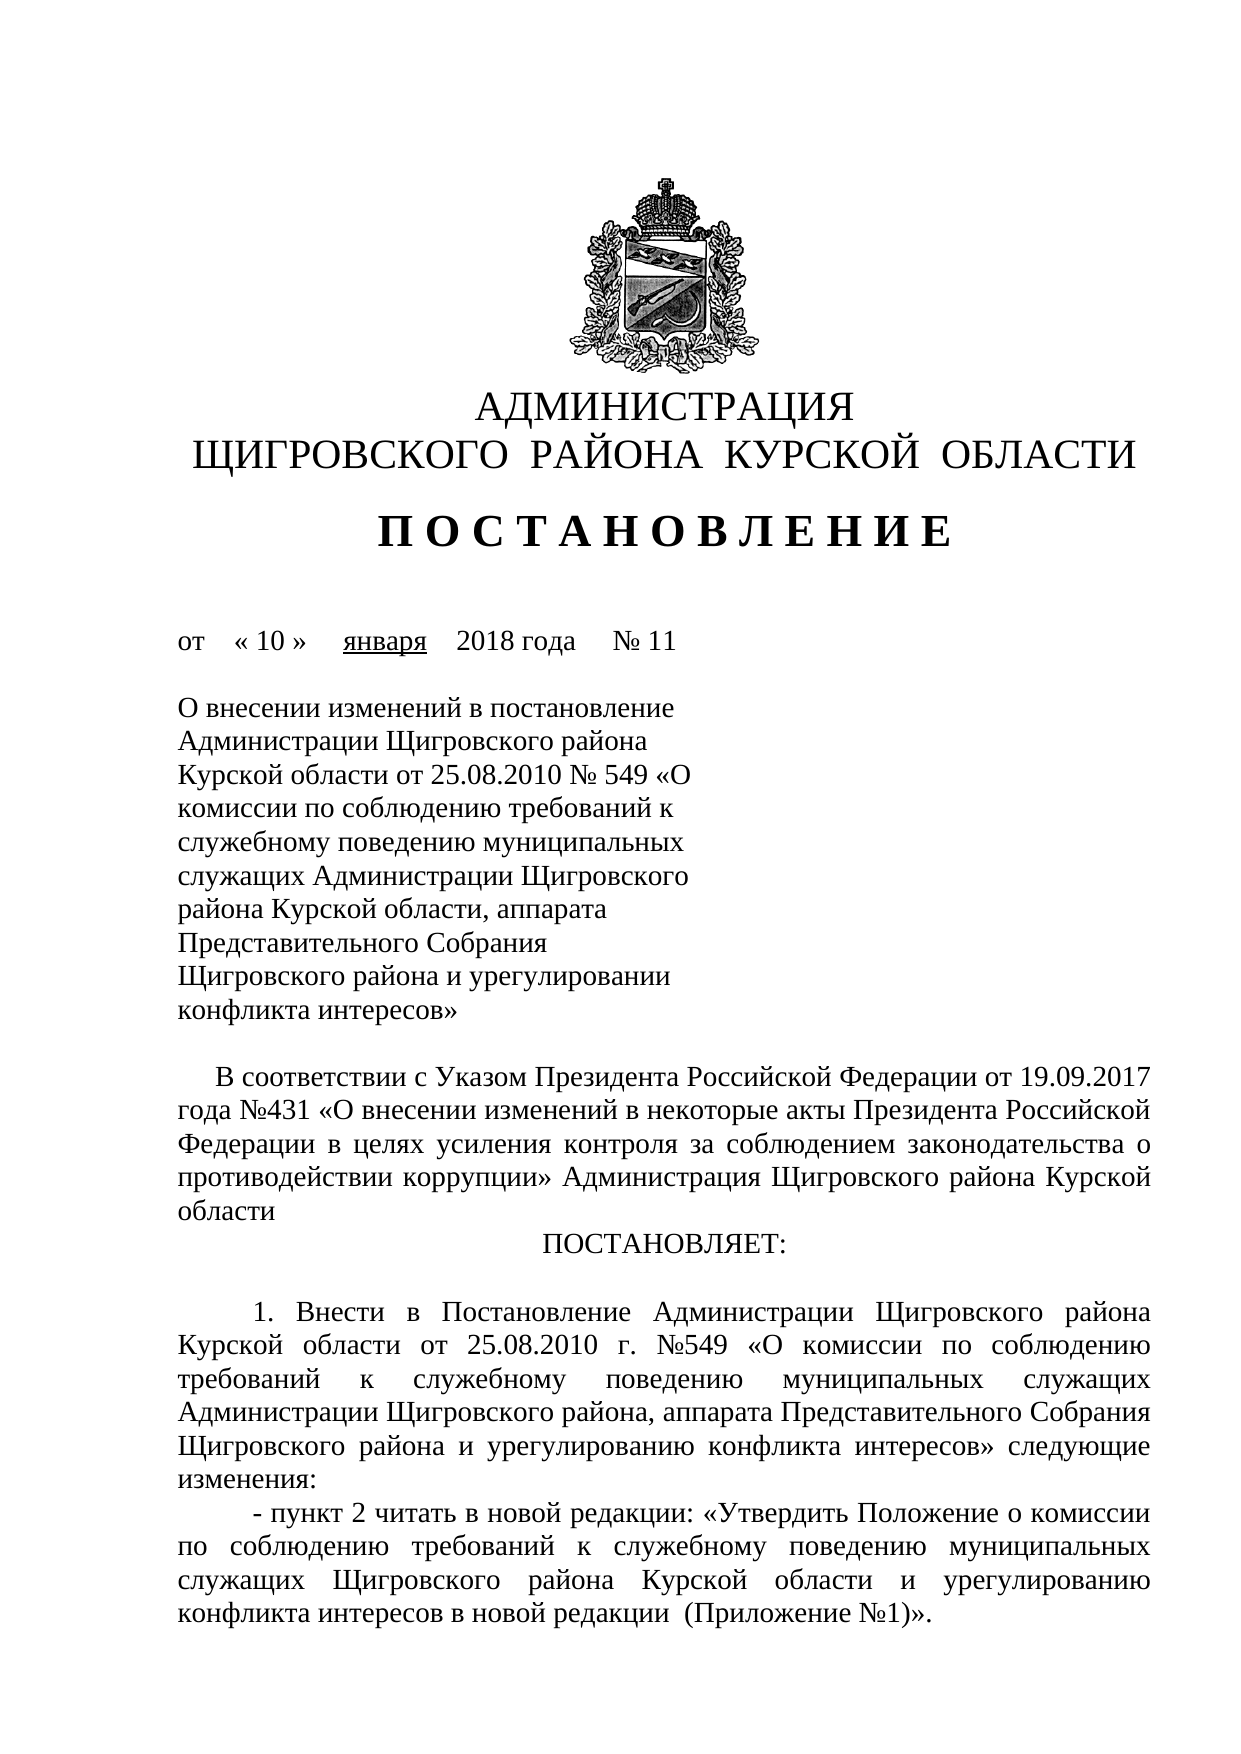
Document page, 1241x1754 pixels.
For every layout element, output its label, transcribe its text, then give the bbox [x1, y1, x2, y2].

text - пункт 2 читать в новой редакции: «Утвердить Положение о комиссии по соблюдению требований к служебному поведению муниципальных служащих Щигровского района Курской области и урегулированию конфликта интересов в новой редакции (Приложение №1)». [177, 1495, 1152, 1629]
text ЩИГРОВСКОГО РАЙОНА КУРСКОЙ ОБЛАСТИ [177, 430, 1152, 478]
text В соответствии с Указом Президента Российской Федерации от 19.09.2017 года №431 «О внесении изменений в некоторые акты Президента Российской Федерации в целях усиления контроля за соблюдением законодательства о противодействии коррупции» Администрация Щигровского района Курской области [177, 1059, 1152, 1227]
text от « 10 » января 2018 года № 11 [177, 623, 1152, 656]
text ПОСТАНОВЛЯЕТ: [177, 1227, 1152, 1260]
text П О С Т А Н О В Л Е Н И Е [177, 503, 1152, 556]
text АДМИНИСТРАЦИЯ [177, 382, 1152, 430]
text О внесении изменений в постановление Администрации Щигровского района Курской области от 25.08.2010 № 549 «О комиссии по соблюдению требований к служебному поведению муниципальных служащих Администрации Щигровского района Курской области, аппарата Представительного Собрания Щигровского района и урегулировании конфликта интересов» [177, 690, 713, 1025]
text 1. Внести в Постановление Администрации Щигровского района Курской области от 25.08.2010 г. №549 «О комиссии по соблюдению требований к служебному поведению муниципальных служащих Администрации Щигровского района, аппарата Представительного Собрания Щигровского района и урегулированию конфликта интересов» следующие изменения: [177, 1294, 1152, 1495]
